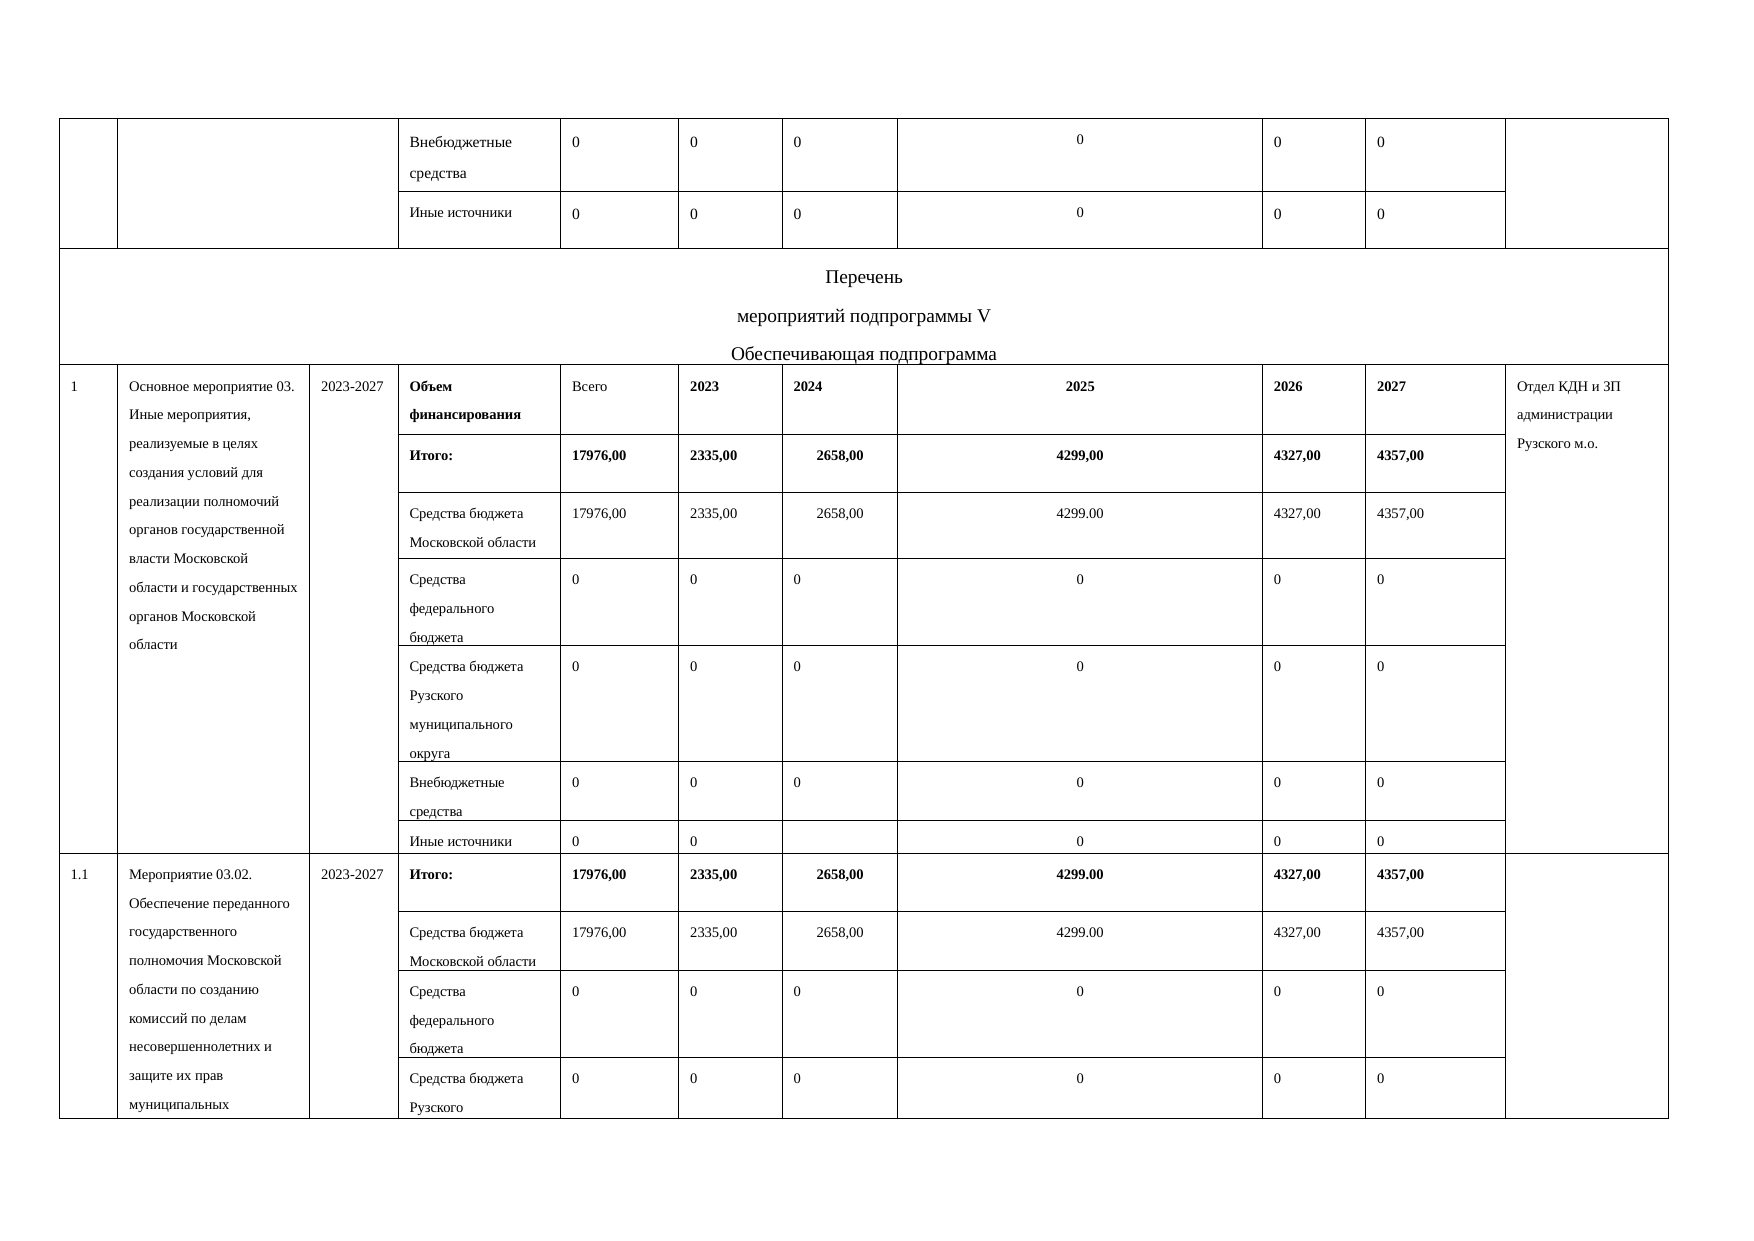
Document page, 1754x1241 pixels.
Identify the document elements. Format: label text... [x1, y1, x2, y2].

table_cell Внебюджетные средства [399, 762, 560, 820]
table_cell 0 [1263, 762, 1365, 820]
table_cell 0 [1366, 821, 1505, 853]
table_cell 0 [561, 1058, 678, 1118]
table_cell 0 [783, 119, 897, 191]
table_cell 17976,00 [561, 493, 678, 558]
table_cell 4357,00 [1366, 912, 1505, 970]
table_cell 0 [898, 762, 1262, 820]
table_cell 0 [783, 646, 897, 761]
table_cell 1.1 [60, 854, 117, 1118]
table_cell 0 [1366, 192, 1505, 248]
table_cell 0 [679, 192, 782, 248]
table_cell Иные источники [399, 821, 560, 853]
table_cell 0 [679, 559, 782, 645]
table_cell 0 [1263, 119, 1365, 191]
table_cell 17976,00 [561, 854, 678, 911]
table_cell 2024 [783, 365, 897, 434]
table_cell 0 [561, 762, 678, 820]
table_cell 0 [679, 119, 782, 191]
table_cell 0 [1366, 1058, 1505, 1118]
table_cell Иные источники [399, 192, 560, 248]
table_cell 0 [679, 1058, 782, 1118]
table_cell 0 [561, 119, 678, 191]
table_cell 2335,00 [679, 435, 782, 492]
table_cell 4299.00 [898, 912, 1262, 970]
table_cell Средства федерального бюджета [399, 971, 560, 1057]
table_cell 4327,00 [1263, 854, 1365, 911]
table_cell Средства федерального бюджета [399, 559, 560, 645]
table_cell 4357,00 [1366, 493, 1505, 558]
table_cell 4357,00 [1366, 854, 1505, 911]
table_cell 4357,00 [1366, 435, 1505, 492]
table_cell 2023 [679, 365, 782, 434]
table_cell 4299.00 [898, 493, 1262, 558]
table_cell 0 [1366, 119, 1505, 191]
table_cell 0 [898, 1058, 1262, 1118]
table_cell 0 [898, 119, 1262, 191]
table_cell 0 [898, 821, 1262, 853]
table_cell [783, 821, 897, 853]
table_cell 0 [783, 192, 897, 248]
table_cell 0 [561, 646, 678, 761]
table_cell 0 [898, 559, 1262, 645]
table_cell Итого: [399, 435, 560, 492]
table_cell 0 [898, 646, 1262, 761]
table_cell Перечень мероприятий подпрограммы V Обеспечивающая подпрограмма [60, 249, 1668, 364]
table_cell 0 [1263, 971, 1365, 1057]
table_cell 0 [679, 762, 782, 820]
table_cell 2658,00 [783, 435, 897, 492]
table_cell Отдел КДН и ЗП администрации Рузского м.о. [1506, 365, 1668, 853]
table_cell 2335,00 [679, 912, 782, 970]
table_cell 4327,00 [1263, 912, 1365, 970]
table_cell Средства бюджета Рузского муниципального округа [399, 646, 560, 761]
table_cell 2026 [1263, 365, 1365, 434]
table_cell 0 [679, 971, 782, 1057]
table_cell 17976,00 [561, 912, 678, 970]
table_cell 4299,00 [898, 435, 1262, 492]
table_cell 0 [561, 821, 678, 853]
table_cell 0 [1366, 971, 1505, 1057]
table_cell Объем финансирования [399, 365, 560, 434]
table_cell 0 [898, 971, 1262, 1057]
table_cell Внебюджетные средства [399, 119, 560, 191]
table_cell 0 [679, 646, 782, 761]
table_cell 2658,00 [783, 854, 897, 911]
table_cell 0 [783, 971, 897, 1057]
table_cell Мероприятие 03.02. Обеспечение переданного государственного полномочия Московской области по созданию комиссий по делам несовершеннолетних и защите их прав муниципальных образований Московской области [118, 854, 309, 1118]
table_cell 17976,00 [561, 435, 678, 492]
table_cell 2658,00 [783, 493, 897, 558]
table_cell Средства бюджета Московской области [399, 493, 560, 558]
table_cell 0 [561, 192, 678, 248]
table_cell 4327,00 [1263, 435, 1365, 492]
table_cell 0 [1263, 821, 1365, 853]
table_cell [1506, 854, 1668, 1118]
table_cell 2335,00 [679, 854, 782, 911]
table_cell 0 [783, 762, 897, 820]
table_cell Основное мероприятие 03. Иные мероприятия, реализуемые в целях создания условий для реализации полномочий органов государственной власти Московской области и государственных органов Московской области [118, 365, 309, 853]
table_cell 2335,00 [679, 493, 782, 558]
table_cell 0 [1263, 646, 1365, 761]
table_cell 0 [783, 1058, 897, 1118]
table_cell 0 [561, 559, 678, 645]
table_cell 4327,00 [1263, 493, 1365, 558]
table_cell 0 [1263, 192, 1365, 248]
table_cell Всего [561, 365, 678, 434]
table_cell 4299.00 [898, 854, 1262, 911]
table_cell 0 [561, 971, 678, 1057]
table_cell 0 [1366, 646, 1505, 761]
table_cell 1 [60, 365, 117, 853]
table_cell 2023-2027 [310, 854, 398, 1118]
table_cell 0 [898, 192, 1262, 248]
table_cell 0 [679, 821, 782, 853]
table_cell 0 [1263, 559, 1365, 645]
table_cell 0 [783, 559, 897, 645]
table_cell 0 [1263, 1058, 1365, 1118]
table_cell 2025 [898, 365, 1262, 434]
table_cell Средства бюджета Московской области [399, 912, 560, 970]
table_cell 0 [1366, 762, 1505, 820]
table_cell 2658,00 [783, 912, 897, 970]
table_cell Итого: [399, 854, 560, 911]
table_cell 2023-2027 [310, 365, 398, 853]
table_cell 0 [1366, 559, 1505, 645]
table_cell 2027 [1366, 365, 1505, 434]
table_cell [399, 1058, 560, 1118]
